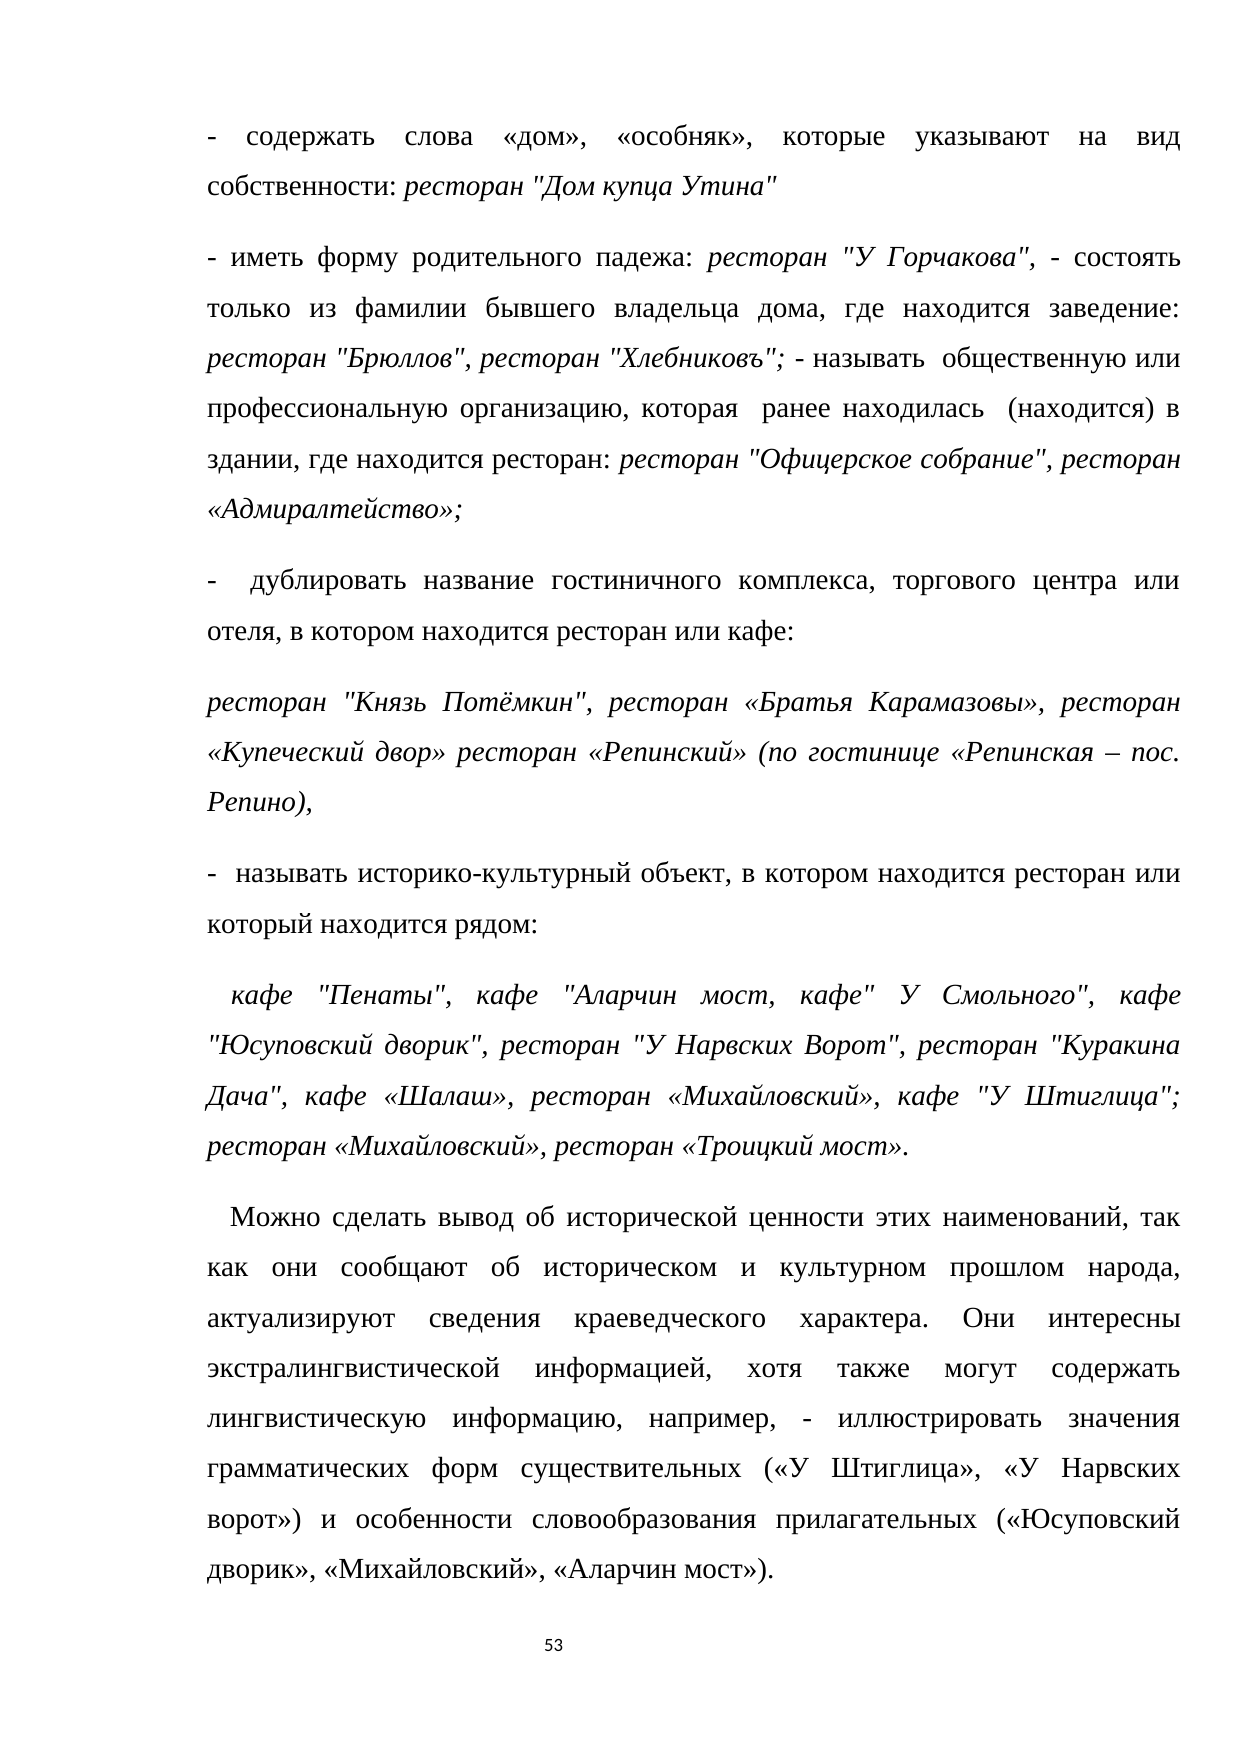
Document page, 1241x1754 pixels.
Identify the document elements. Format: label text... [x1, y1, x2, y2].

text Можно сделать вывод об исторической ценности этих наименований, так как они сообщают об историческом и культурном прошлом народа, актуализируют сведения краеведческого характера. Они интересны экстралингвистической информацией, хотя также могут содержать лингвистическую информацию, например, - иллюстрировать значения грамматических форм существительных («У Штиглица», «У Нарвских ворот») и особенности словообразования прилагательных («Юсуповский дворик», «Михайловский», «Аларчин мост»). [207, 1199, 1181, 1585]
text - называть историко-культурный объект, в котором находится ресторан или который находится рядом: [207, 856, 1181, 939]
text - содержать слова «дом», «особняк», которые указывают на вид собственности: ресторан "Дом купца Утина" [207, 118, 1181, 202]
text ресторан "Князь Потёмкин", ресторан «Братья Карамазовы», ресторан «Купеческий двор» ресторан «Репинский» (по гостинице «Репинская – пос. Репино), [207, 684, 1181, 818]
text - дублировать название гостиничного комплекса, торгового центра или отеля, в котором находится ресторан или кафе: [207, 562, 1181, 646]
text - иметь форму родительного падежа: ресторан "У Горчакова", - состоять только из фамилии бывшего владельца дома, где находится заведение: ресторан "Брюллов", ресторан "Хлебниковъ"; - называть общественную или профессиональную организацию, которая ранее находилась (находится) в здании, где находится ресторан: ресторан "Офицерское собрание", ресторан «Адмиралтейство»; [207, 239, 1181, 525]
text кафе "Пенаты", кафе "Аларчин мост, кафе" У Смольного", кафе "Юсуповский дворик", ресторан "У Нарвских Ворот", ресторан "Куракина Дача", кафе «Шалаш», ресторан «Михайловский», кафе "У Штиглица"; ресторан «Михайловский», ресторан «Троицкий мост». [207, 977, 1181, 1161]
